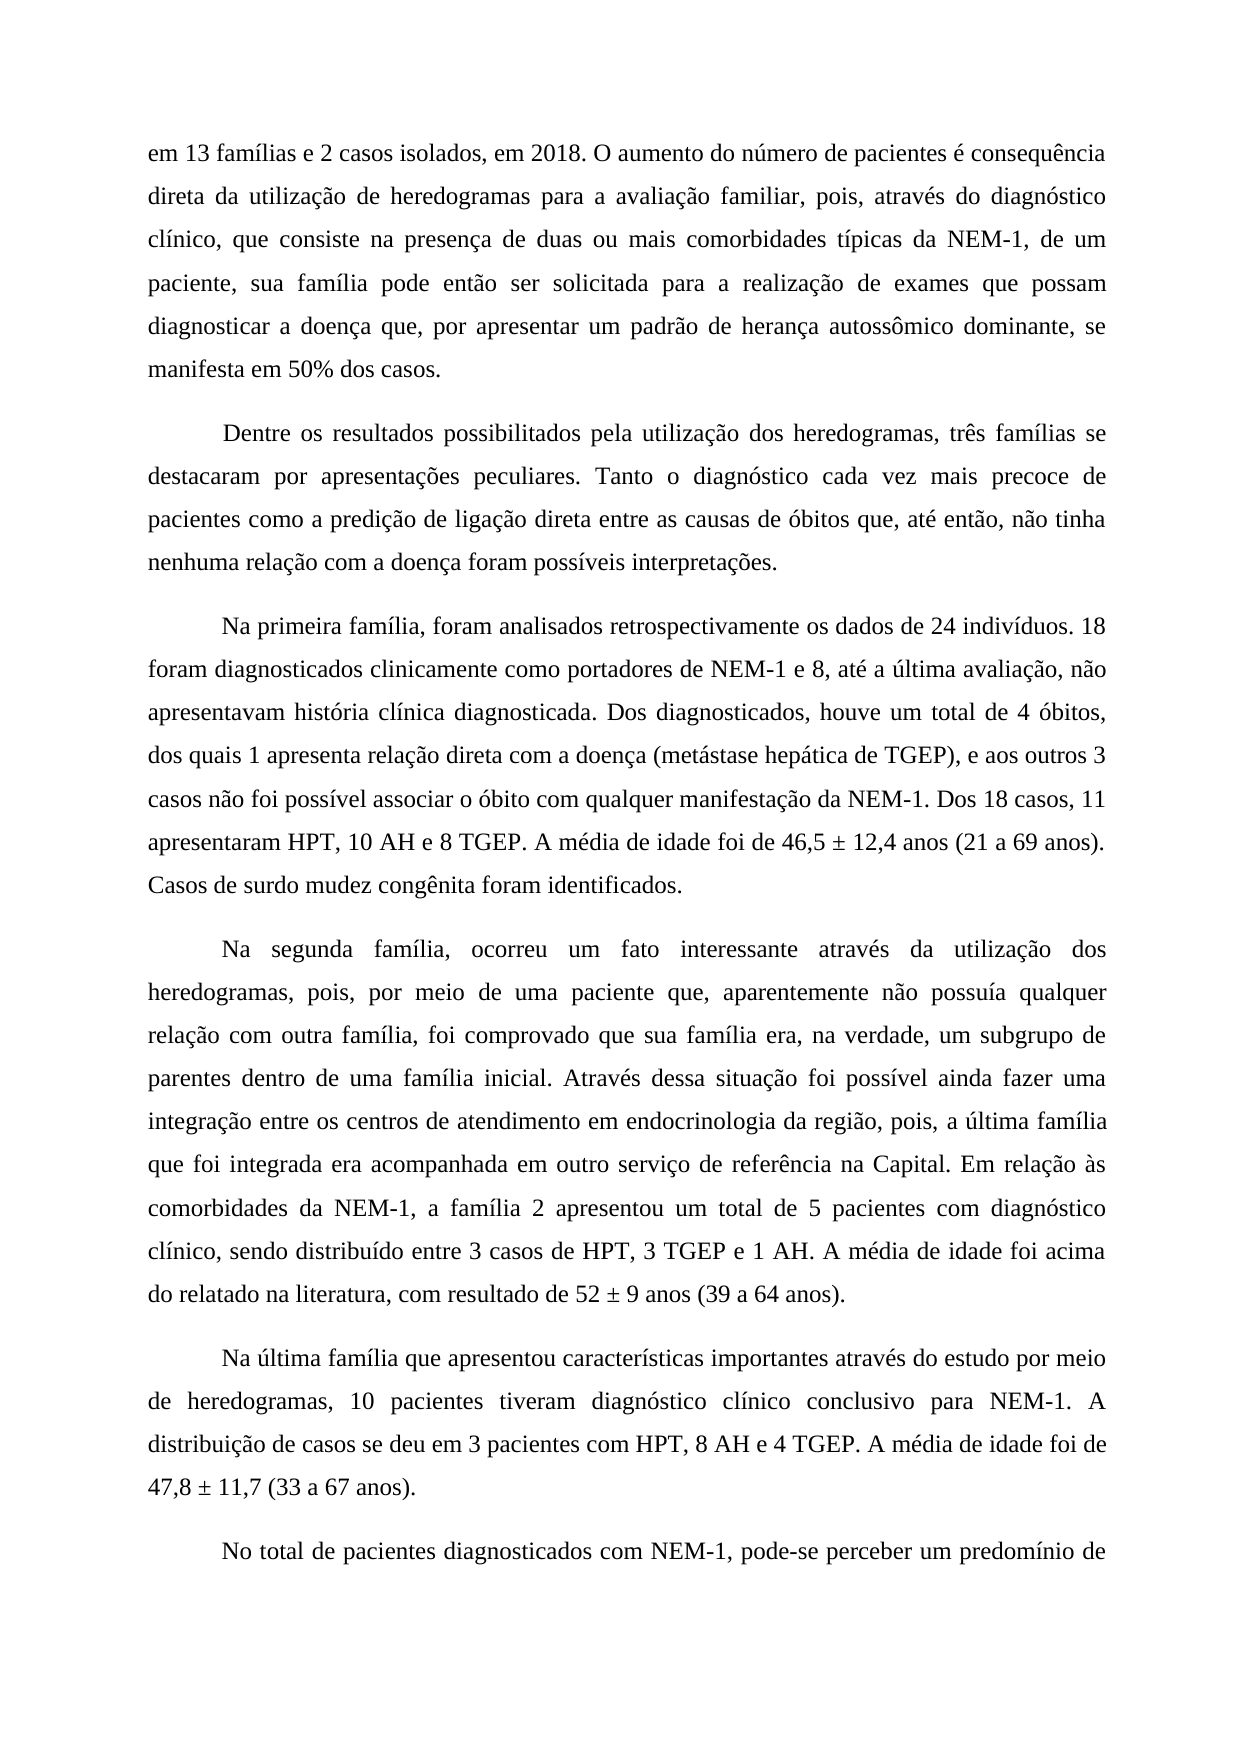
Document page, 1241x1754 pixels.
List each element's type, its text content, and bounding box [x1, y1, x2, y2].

text Na última família que apresentou características importantes através do estudo por meio de heredogramas, 10 pacientes tiveram diagnóstico clínico conclusivo para NEM-1. A distribuição de casos se deu em 3 pacientes com HPT, 8 AH e 4 TGEP. A média de idade foi de 47,8 ± 11,7 (33 a 67 anos). [148, 1343, 1107, 1501]
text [148, 138, 1107, 383]
text Dentre os resultados possibilitados pela utilização dos heredogramas, três famílias se destacaram por apresentações peculiares. Tanto o diagnóstico cada vez mais precoce de pacientes como a predição de ligação direta entre as causas de óbitos que, até então, não tinha nenhuma relação com a doença foram possíveis interpretações. [148, 418, 1107, 576]
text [148, 1536, 1107, 1565]
text Na primeira família, foram analisados retrospectivamente os dados de 24 indivíduos. 18 foram diagnosticados clinicamente como portadores de NEM-1 e 8, até a última avaliação, não apresentavam história clínica diagnosticada. Dos diagnosticados, houve um total de 4 óbitos, dos quais 1 apresenta relação direta com a doença (metástase hepática de TGEP), e aos outros 3 casos não foi possível associar o óbito com qualquer manifestação da NEM-1. Dos 18 casos, 11 apresentaram HPT, 10 AH e 8 TGEP. A média de idade foi de 46,5 ± 12,4 anos (21 a 69 anos). Casos de surdo mudez congênita foram identificados. [148, 611, 1107, 899]
text Na segunda família, ocorreu um fato interessante através da utilização dos heredogramas, pois, por meio de uma paciente que, aparentemente não possuía qualquer relação com outra família, foi comprovado que sua família era, na verdade, um subgrupo de parentes dentro de uma família inicial. Através dessa situação foi possível ainda fazer uma integração entre os centros de atendimento em endocrinologia da região, pois, a última família que foi integrada era acompanhada em outro serviço de referência na Capital. Em relação às comorbidades da NEM-1, a família 2 apresentou um total de 5 pacientes com diagnóstico clínico, sendo distribuído entre 3 casos de HPT, 3 TGEP e 1 AH. A média de idade foi acima do relatado na literatura, com resultado de 52 ± 9 anos (39 a 64 anos). [148, 934, 1107, 1308]
